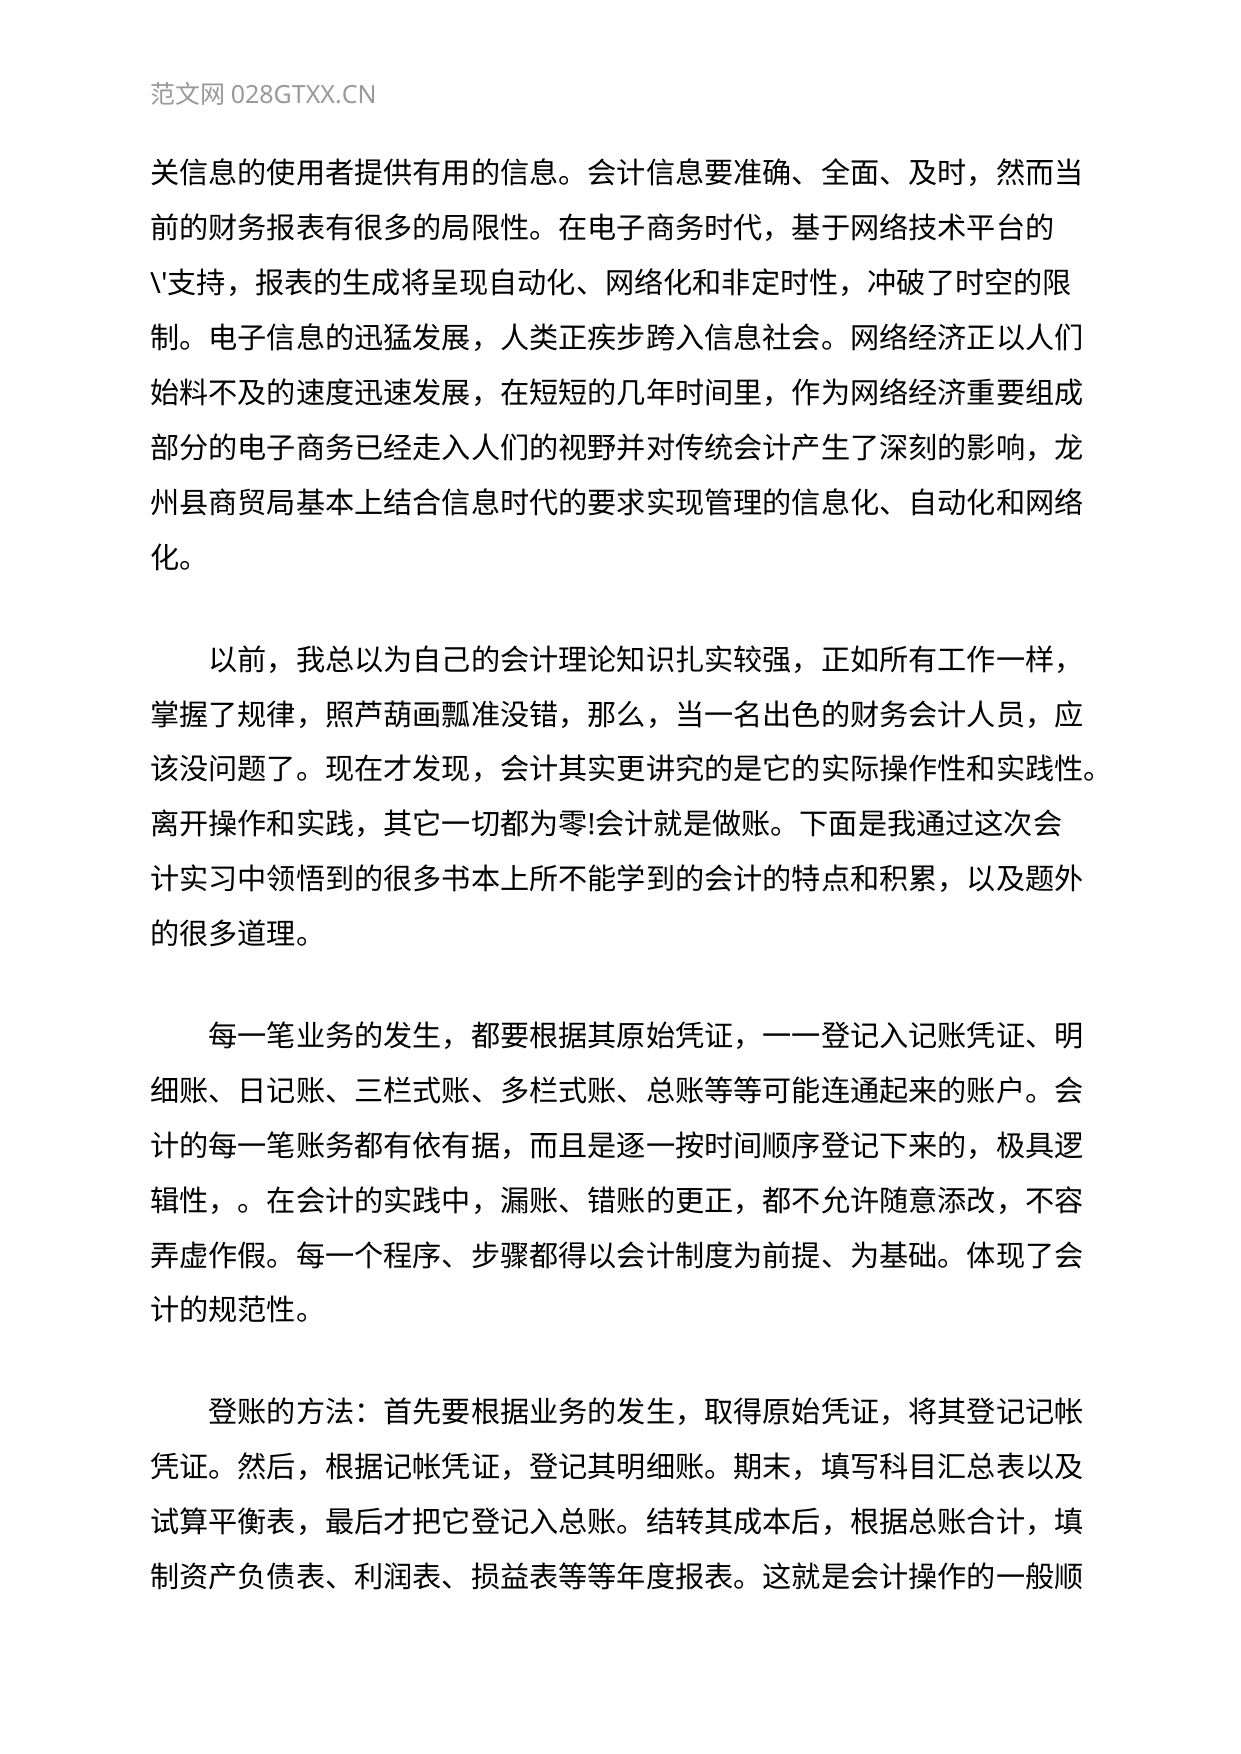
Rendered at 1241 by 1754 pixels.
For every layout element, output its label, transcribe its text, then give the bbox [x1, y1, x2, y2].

text 每一笔业务的发生，都要根据其原始凭证，一一登记入记账凭证、明细账、日记账、三栏式账、多栏式账、总账等等可能连通起来的账户。会计的每一笔账务都有依有据，而且是逐一按时间顺序登记下来的，极具逻辑性，。在会计的实践中，漏账、错账的更正，都不允许随意添改，不容弄虚作假。每一个程序、步骤都得以会计制度为前提、为基础。体现了会计的规范性。 [150, 1012, 1090, 1329]
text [150, 150, 1090, 577]
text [150, 1389, 1090, 1596]
text 以前，我总以为自己的会计理论知识扎实较强，正如所有工作一样，掌握了规律，照芦葫画瓢准没错，那么，当一名出色的财务会计人员，应该没问题了。现在才发现，会计其实更讲究的是它的实际操作性和实践性。离开操作和实践，其它一切都为零!会计就是做账。下面是我通过这次会计实习中领悟到的很多书本上所不能学到的会计的特点和积累，以及题外的很多道理。 [150, 636, 1090, 953]
